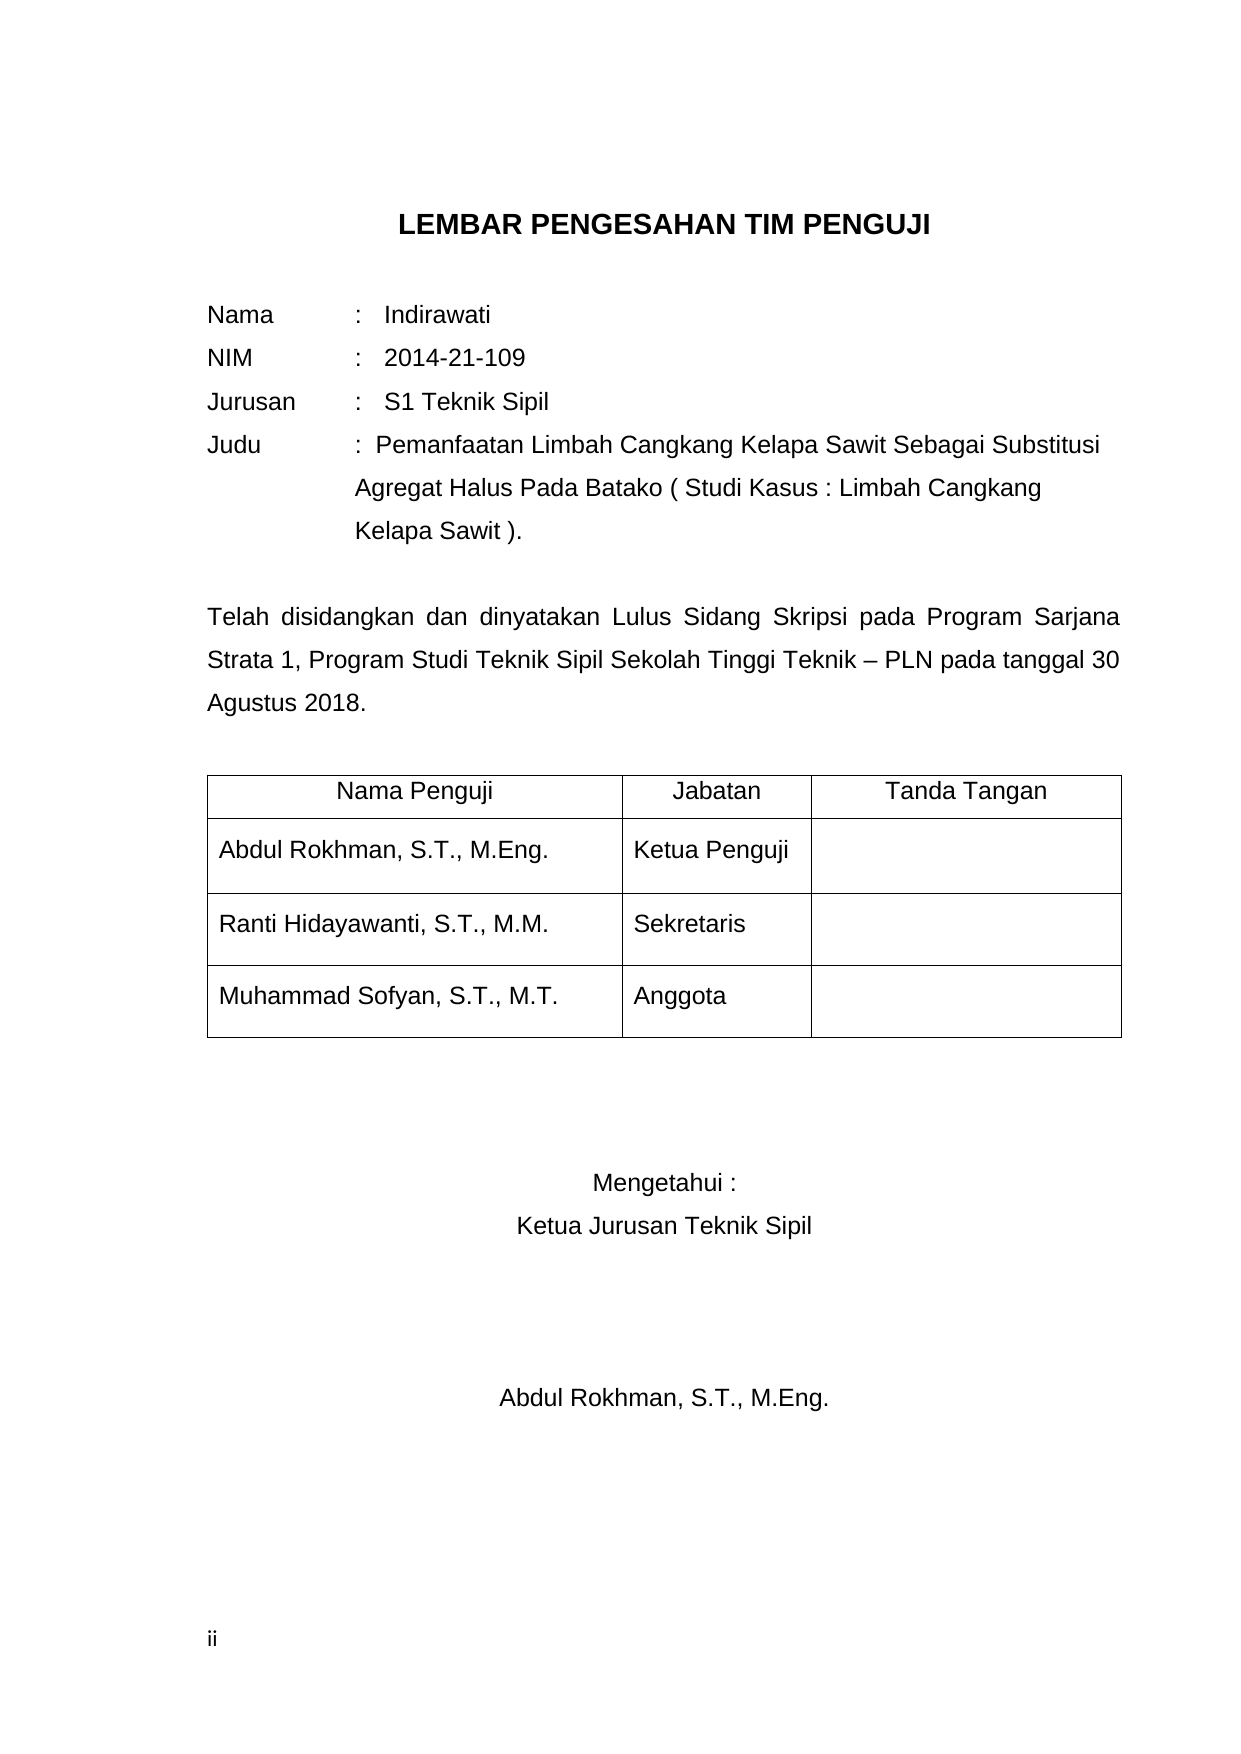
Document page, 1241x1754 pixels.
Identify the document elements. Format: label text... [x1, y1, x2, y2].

text Agregat Halus Pada Batako ( Studi Kasus : Limbah Cangkang [207, 473, 1122, 501]
text Nama : Indirawati [207, 300, 1122, 329]
table_cell Ranti Hidayawanti, S.T., M.M. [208, 894, 622, 965]
table_header Jabatan [623, 776, 811, 817]
text Telah disidangkan dan dinyatakan Lulus Sidang Skripsi pada Program Sarjana Strata 1, Program Studi Teknik Sipil Sekolah Tinggi Teknik – PLN pada tanggal 30 Agustus 2018. [207, 602, 1122, 717]
table_cell Sekretaris [623, 894, 811, 965]
text Jurusan : S1 Teknik Sipil [207, 386, 1122, 415]
text Mengetahui : [207, 1167, 1122, 1196]
text NIM : 2014-21-109 [207, 343, 1122, 372]
text LEMBAR PENGESAHAN TIM PENGUJI [207, 207, 1122, 240]
table_header Nama Penguji [208, 776, 622, 817]
text Ketua Jurusan Teknik Sipil [207, 1211, 1122, 1239]
text Judu : Pemanfaatan Limbah Cangkang Kelapa Sawit Sebagai Substitusi [207, 429, 1122, 458]
table_header Tanda Tangan [812, 776, 1121, 817]
table_cell Muhammad Sofyan, S.T., M.T. [208, 966, 622, 1037]
text Abdul Rokhman, S.T., M.Eng. [207, 1383, 1122, 1412]
text Kelapa Sawit ). [207, 516, 1122, 544]
table_cell [812, 966, 1121, 1037]
table_cell [812, 819, 1121, 893]
table_cell Ketua Penguji [623, 819, 811, 893]
table_cell [812, 894, 1121, 965]
table_cell Abdul Rokhman, S.T., M.Eng. [208, 819, 622, 893]
table_cell Anggota [623, 966, 811, 1037]
